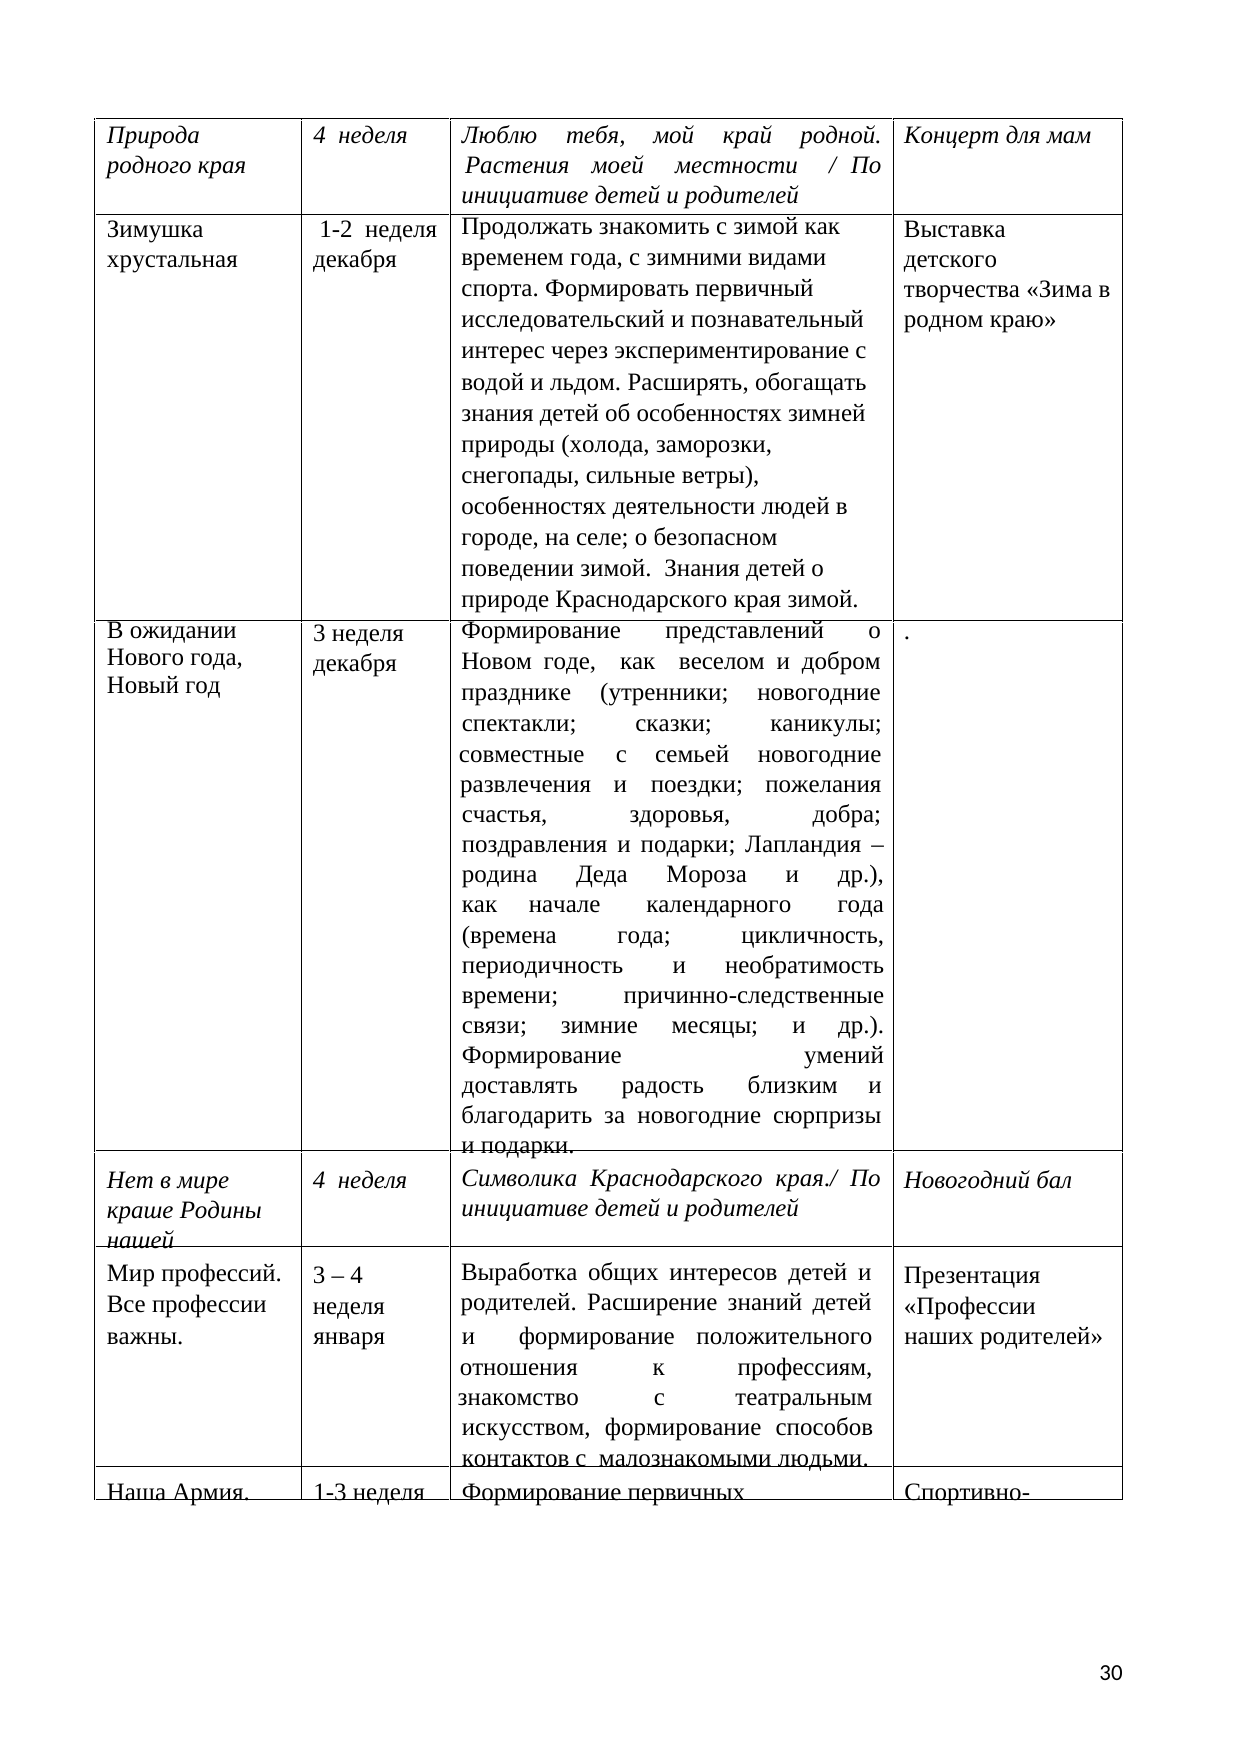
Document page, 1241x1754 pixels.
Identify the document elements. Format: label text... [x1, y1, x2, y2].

text В ожидании Нового года, Новый год [107, 617, 249, 699]
text искусством, формирование способов контактов с малознакомыми людьми. [462, 1412, 878, 1472]
text творчества «Зима в родном краю» [904, 274, 1116, 333]
text счастья, здоровья, добра; поздравления и подарки; Лапландия – родина Деда Мороза и др.), как начале календарного года (времена года; цикличность, периодичность и необратимость времени; причинно-следственные связи; зимние месяцы; и др.). Формирование умений доставлять радость близким и [462, 799, 884, 1099]
text . [904, 616, 1154, 645]
text инициативе детей и родителей Продолжать знакомить с зимой как временем года, с зимними видами спорта. Формировать первичный исследовательский и познавательный интерес через экспериментирование с водой и льдом. Расширять, обогащать знания детей об особенностях зимней природы (холода, заморозки, снегопады, сильные ветры), особенностях деятельности людей в городе, на селе; о безопасном поведении зимой. Знания детей о природе Краснодарского края зимой. Формирование представлений о Новом годе, как веселом и добром [461, 180, 887, 675]
text Мир профессий. [107, 1258, 284, 1287]
text празднике (утренники; новогодние [461, 677, 883, 706]
text совместные с развлечения и [454, 739, 627, 798]
text 30 [1099, 1658, 1154, 1686]
text отношения к знакомство с [455, 1352, 664, 1411]
text Символика Краснодарского края./ По инициативе детей и родителей [461, 1163, 887, 1222]
text благодарить за новогодние сюрпризы и подарки. [461, 1100, 887, 1159]
text 3 неделя декабря [313, 618, 410, 677]
text 3 – 4 неделя [313, 1261, 391, 1319]
text Выставка детского [904, 214, 1012, 273]
text Наша Армия. 1-3 неделя Формирование первичных Спортивно- [107, 1477, 1154, 1505]
text спектакли; сказки; каникулы; [462, 708, 1154, 737]
text новогодние пожелания [751, 739, 881, 798]
text 4 неделя [313, 1165, 410, 1193]
text 1-2 неделя декабря [313, 214, 443, 273]
text профессиям, театральным [728, 1352, 872, 1411]
text Все профессии [107, 1289, 284, 1318]
text Природа 4 неделя Люблю тебя, мой край родной. Концерт для мам родного края Растения моей местности / По [107, 120, 1098, 179]
text семьей поездки; [651, 739, 749, 798]
text Нет в мире краше Родины нашей [107, 1165, 268, 1254]
text Зимушка хрустальная [107, 214, 243, 273]
text Выработка общих интересов детей и родителей. Расширение знаний детей [455, 1257, 871, 1316]
text Новогодний бал [904, 1165, 1154, 1193]
text важны. января и формирование положительного наших родителей» [107, 1321, 1154, 1350]
text Презентация «Профессии [904, 1261, 1047, 1319]
